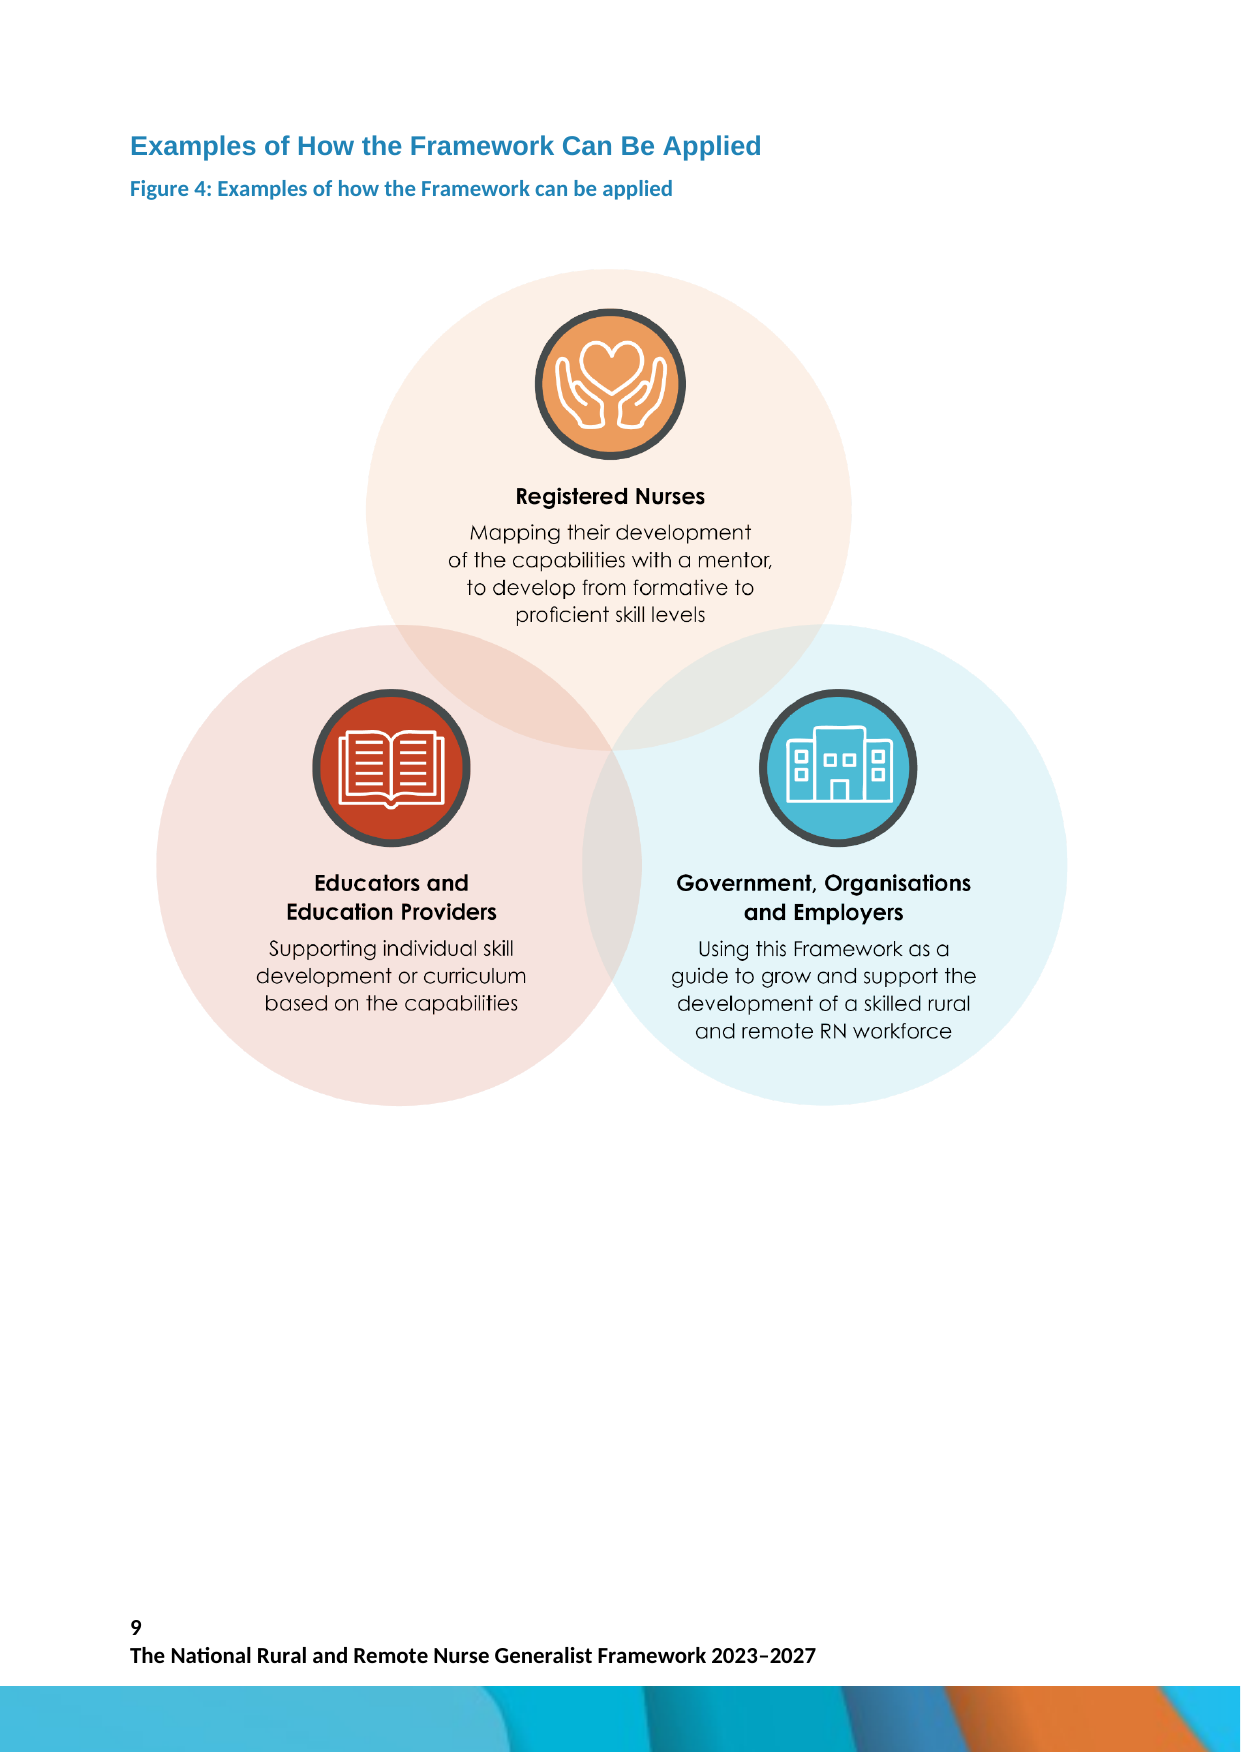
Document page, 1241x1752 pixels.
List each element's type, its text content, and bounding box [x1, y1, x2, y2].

picture [129, 222, 1095, 1147]
subtitle Examples of How the Framework Can Be Applied [130, 130, 1110, 161]
picture [0, 1686, 1241, 1752]
text Figure 4: Examples of how the Framework can be applied [130, 174, 1110, 202]
